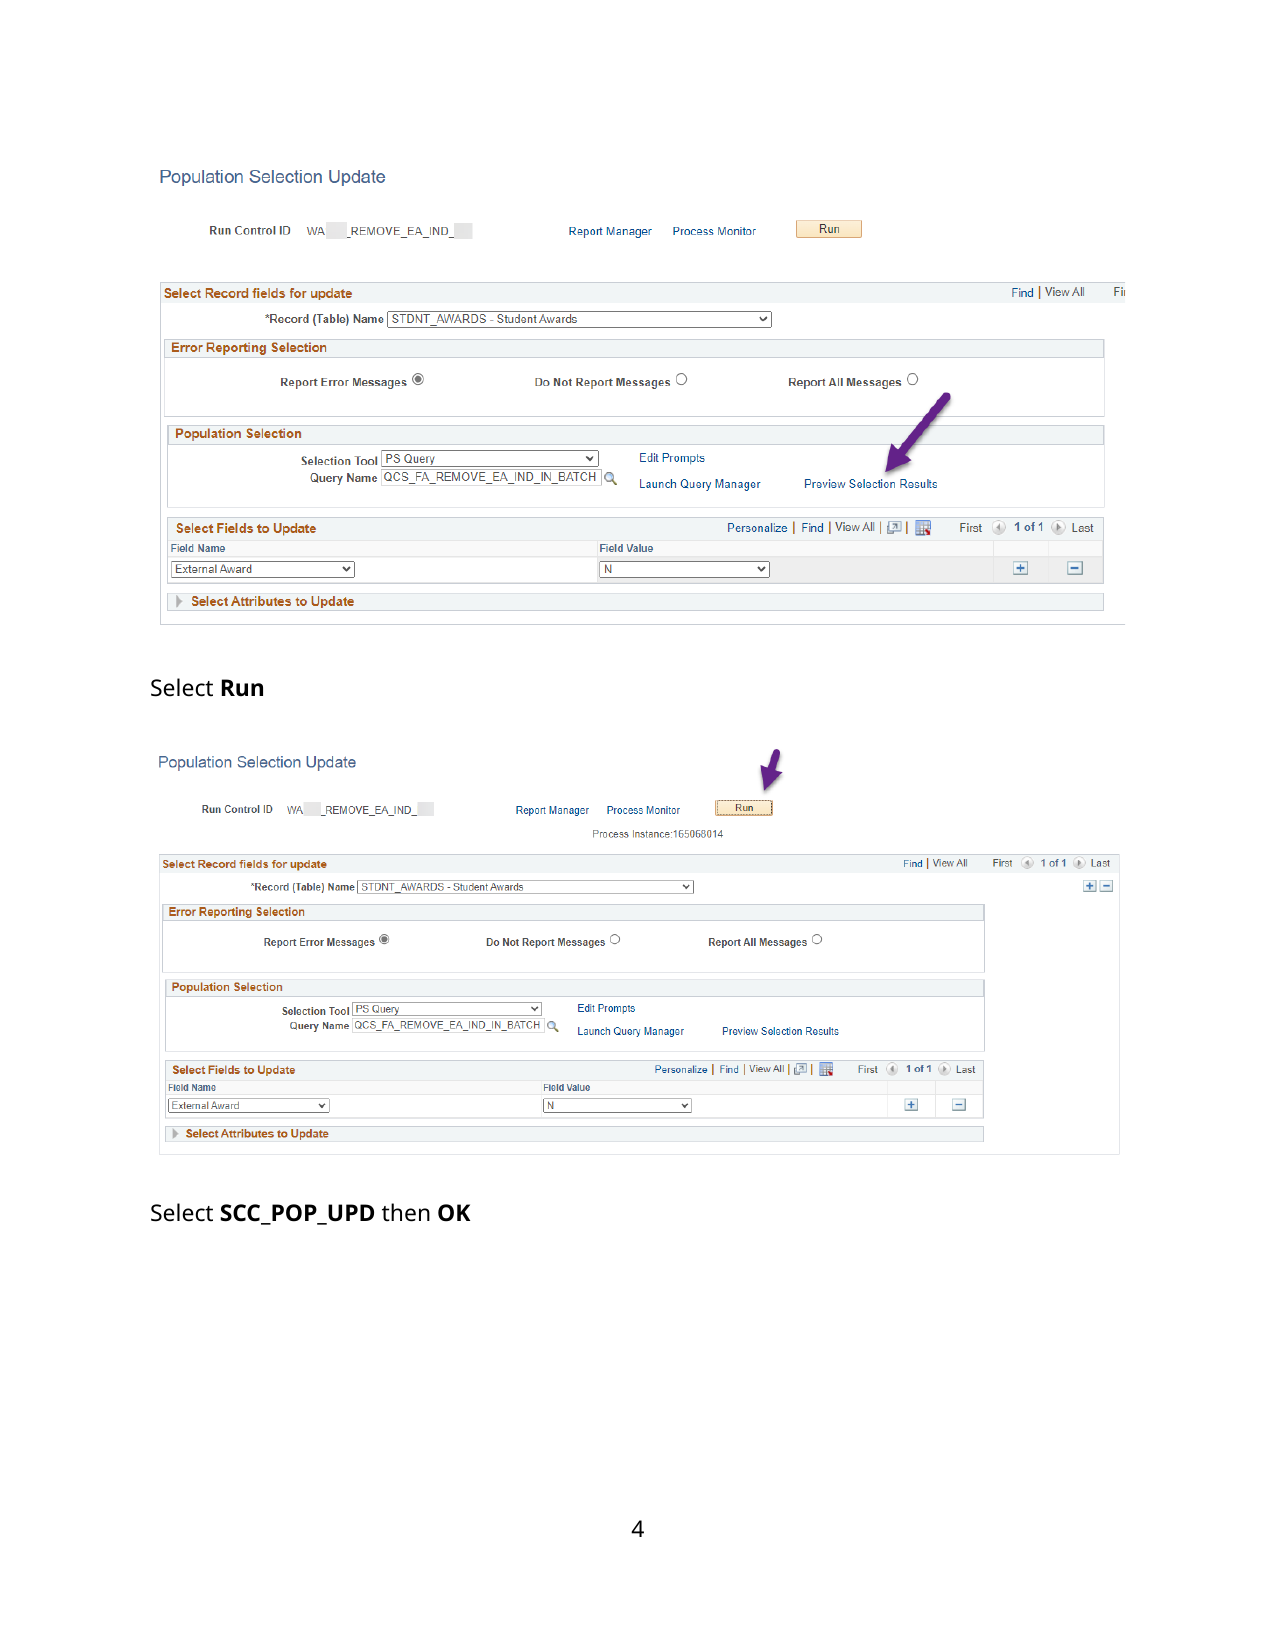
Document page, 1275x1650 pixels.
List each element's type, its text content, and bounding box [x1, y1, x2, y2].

text Select Run [150, 672, 1125, 703]
text Select SCC_POP_UPD then OK [150, 1197, 1125, 1228]
picture [150, 150, 1125, 636]
picture [150, 739, 1125, 1161]
